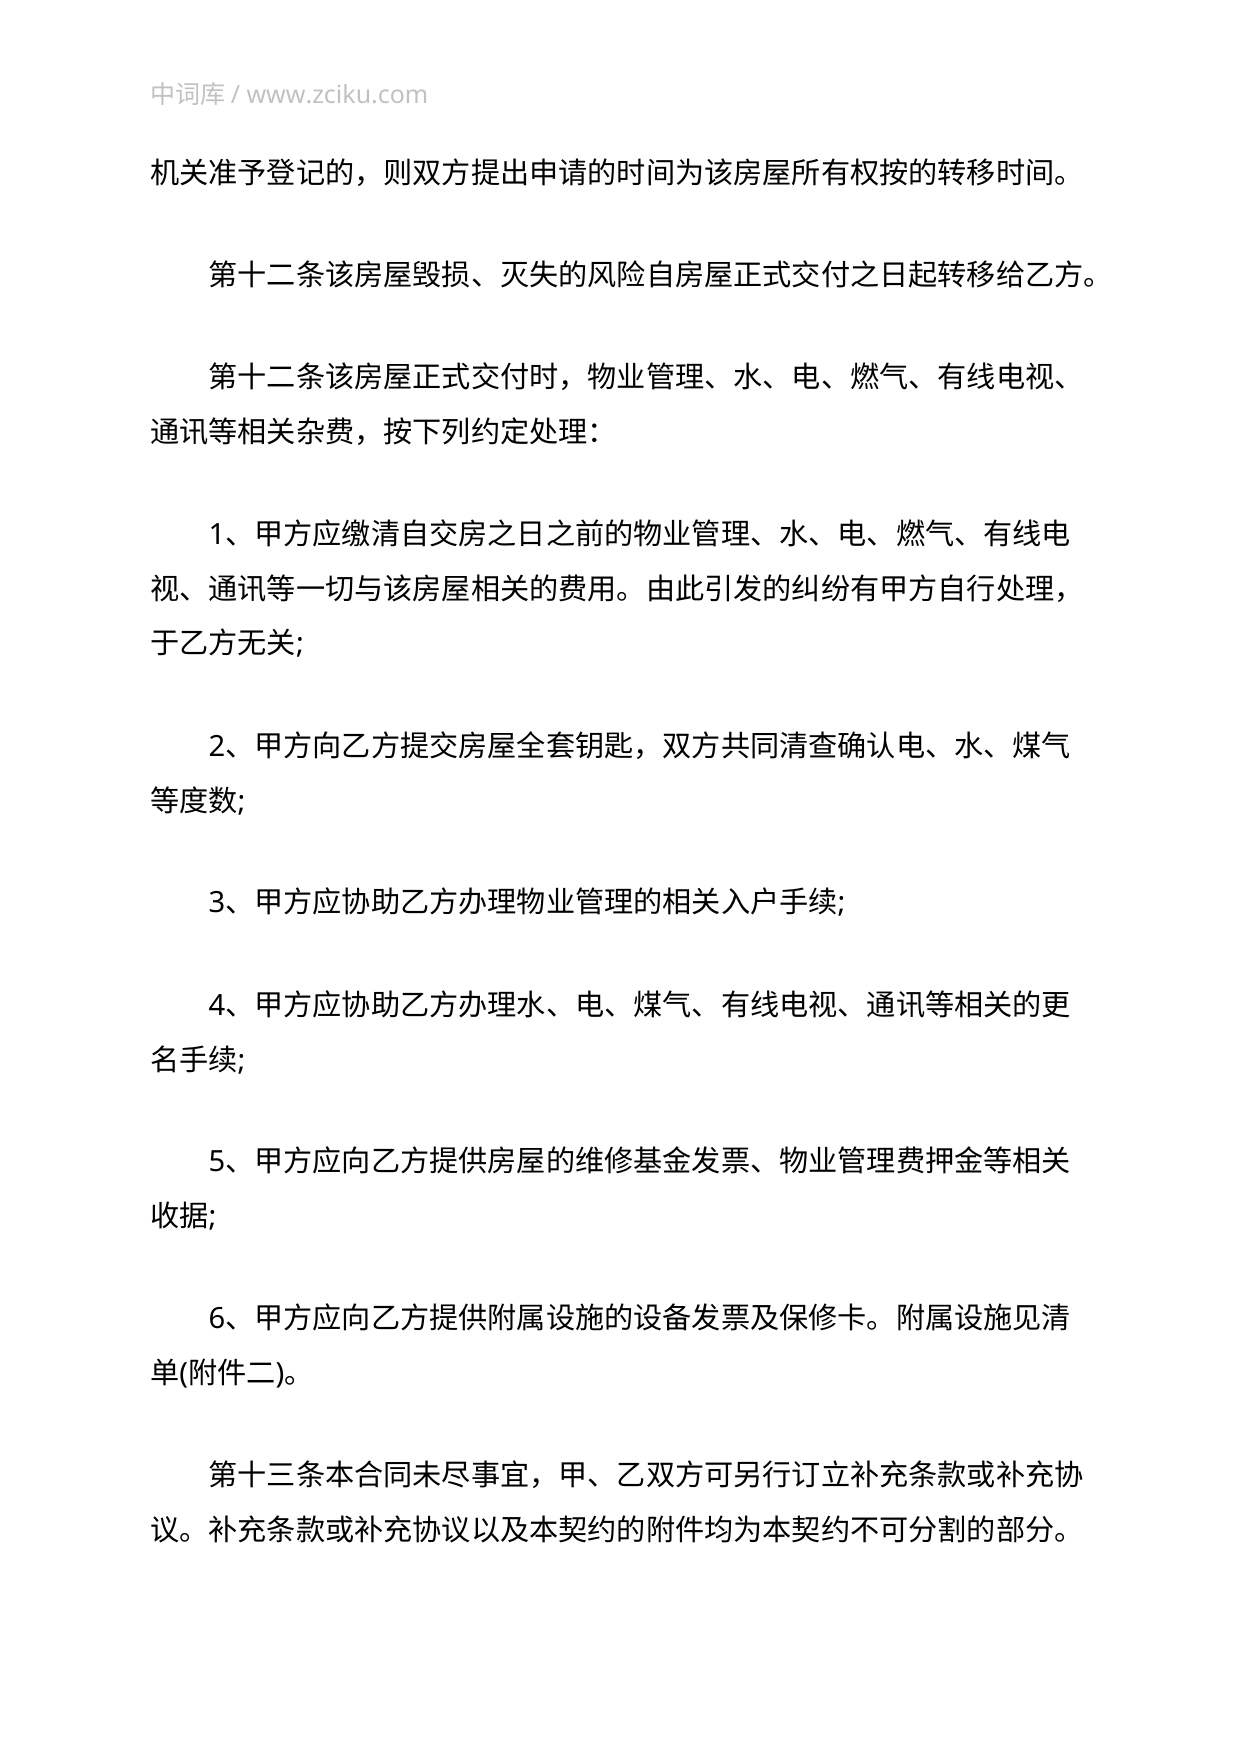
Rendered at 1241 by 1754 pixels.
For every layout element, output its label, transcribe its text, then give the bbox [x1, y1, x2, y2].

text 第十三条本合同未尽事宜，甲、乙双方可另行订立补充条款或补充协议。补充条款或补充协议以及本契约的附件均为本契约不可分割的部分。 [150, 1452, 1090, 1549]
text 4、甲方应协助乙方办理水、电、煤气、有线电视、通讯等相关的更名手续; [150, 981, 1090, 1078]
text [150, 150, 1090, 192]
text 3、甲方应协助乙方办理物业管理的相关入户手续; [150, 879, 1090, 921]
text 6、甲方应向乙方提供附属设施的设备发票及保修卡。附属设施见清单(附件二)。 [150, 1295, 1090, 1392]
text 2、甲方向乙方提交房屋全套钥匙，双方共同清查确认电、水、煤气等度数; [150, 722, 1090, 819]
text 第十二条该房屋正式交付时，物业管理、水、电、燃气、有线电视、通讯等相关杂费，按下列约定处理： [150, 353, 1090, 451]
text 第十二条该房屋毁损、灭失的风险自房屋正式交付之日起转移给乙方。 [150, 252, 1090, 294]
text 5、甲方应向乙方提供房屋的维修基金发票、物业管理费押金等相关收据; [150, 1138, 1090, 1235]
text 1、甲方应缴清自交房之日之前的物业管理、水、电、燃气、有线电视、通讯等一切与该房屋相关的费用。由此引发的纠纷有甲方自行处理，于乙方无关; [150, 510, 1090, 662]
